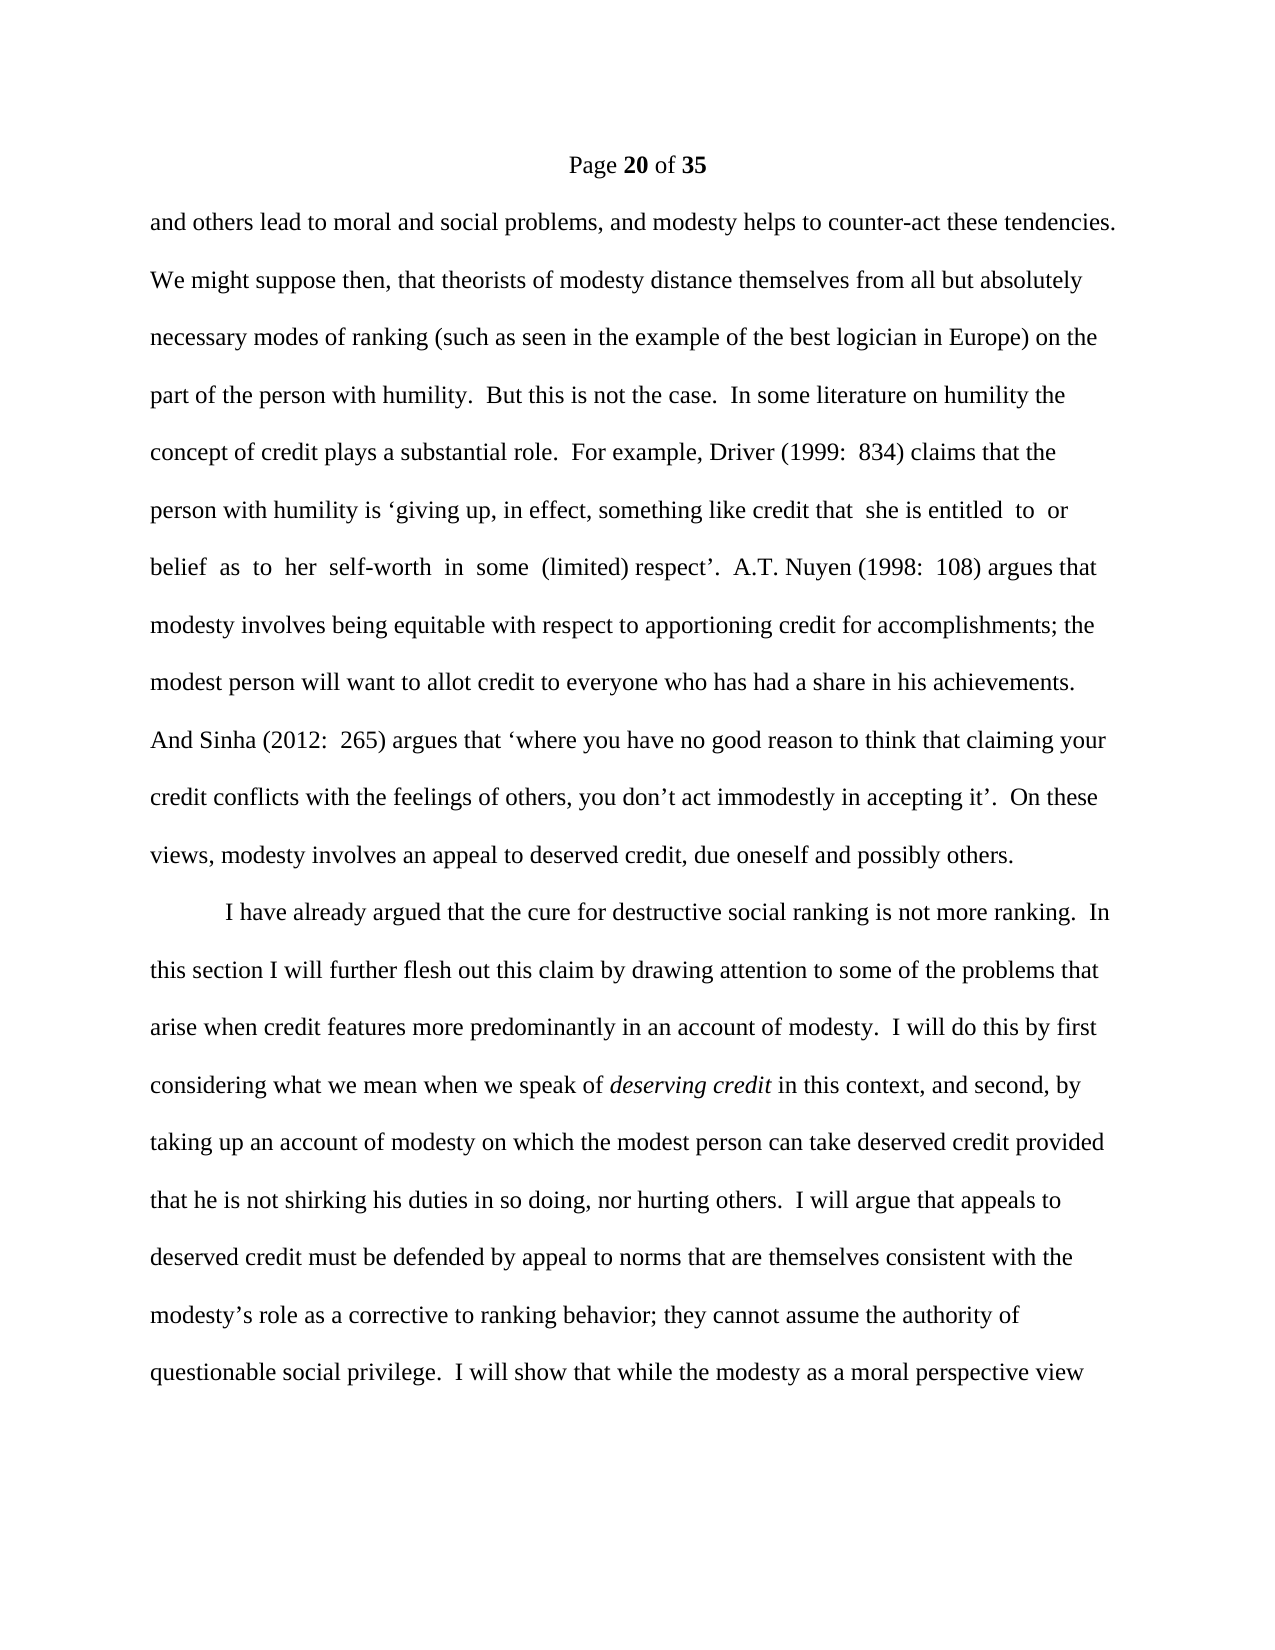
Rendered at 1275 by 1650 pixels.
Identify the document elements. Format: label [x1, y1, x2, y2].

text [150, 207, 1125, 869]
text [150, 897, 1125, 1386]
